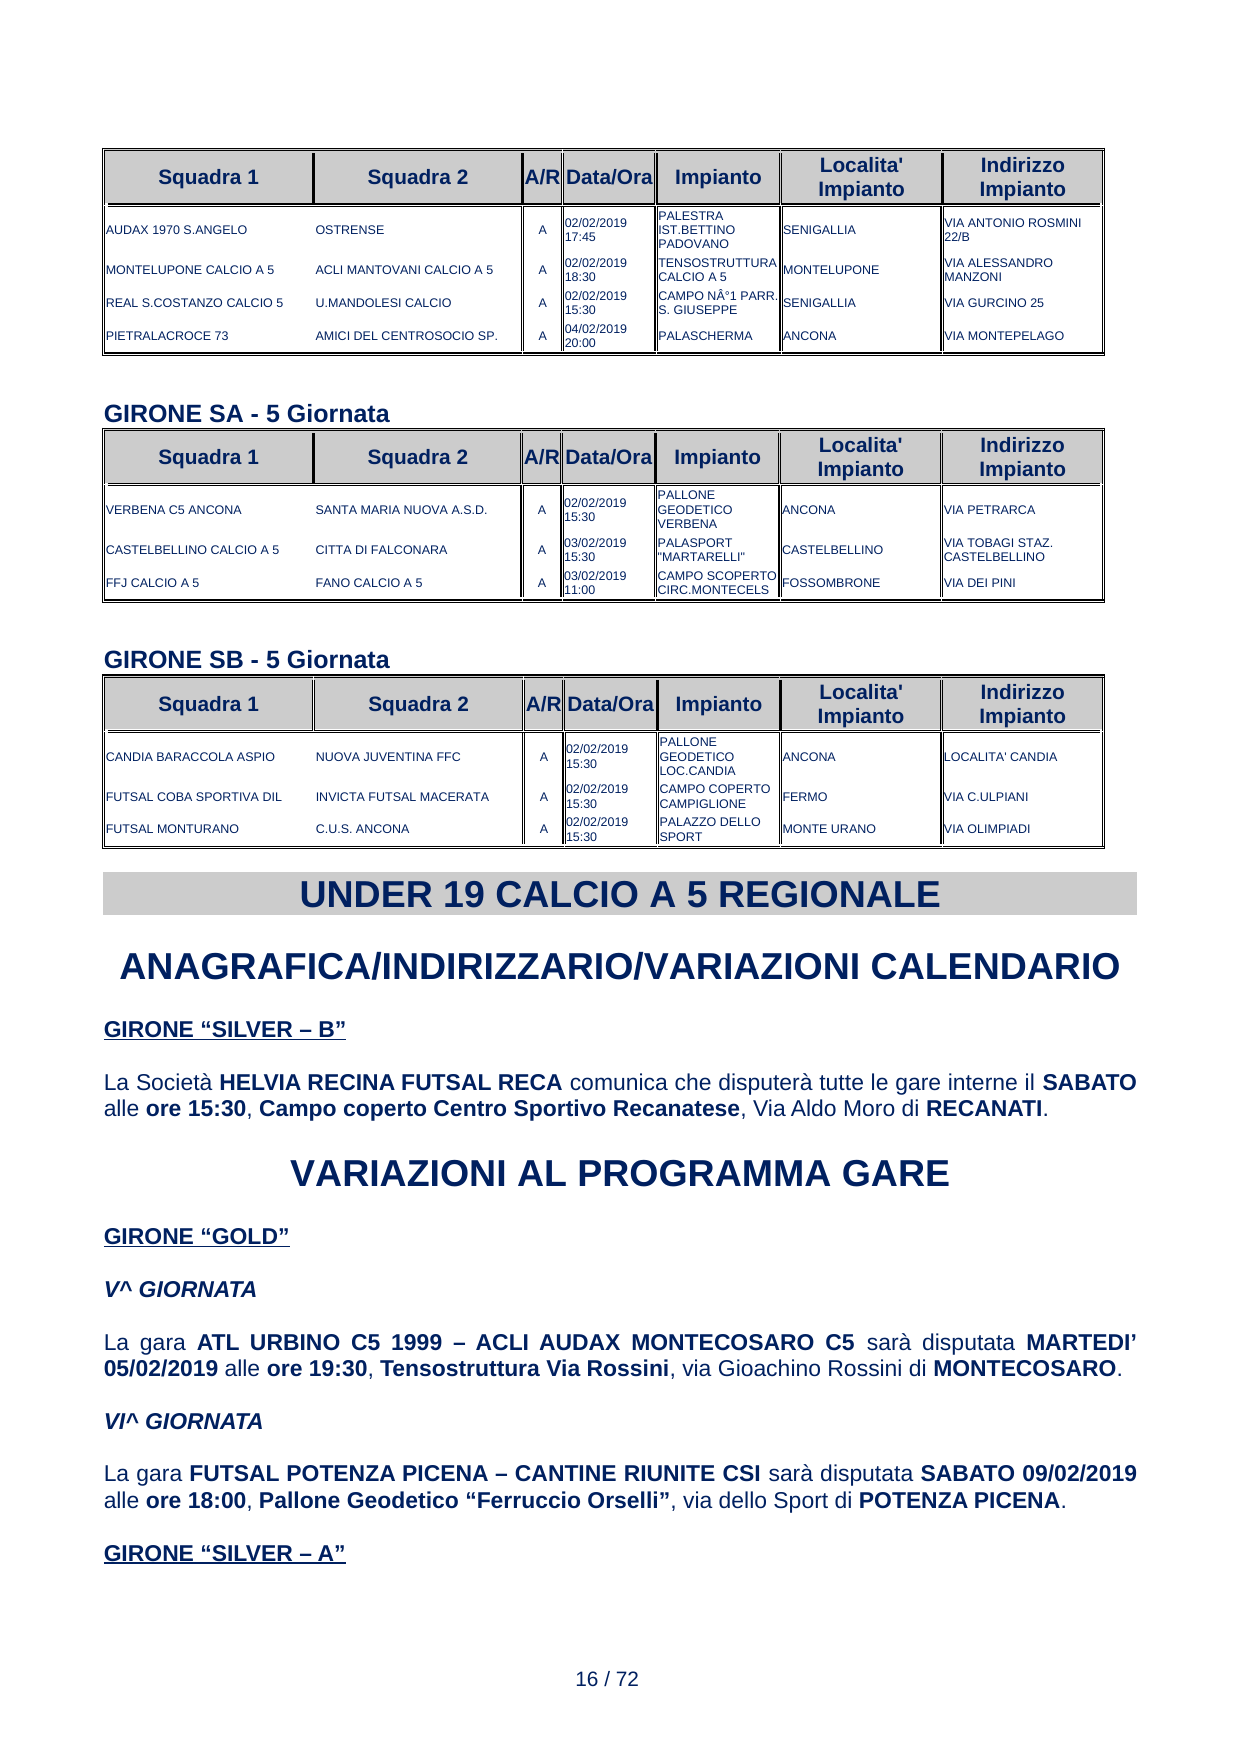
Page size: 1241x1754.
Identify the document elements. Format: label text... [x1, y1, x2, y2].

table_cell MONTELUPONE CALCIO A 5 [105, 254, 313, 286]
table_cell FUTSAL COBA SPORTIVA DIL [105, 780, 313, 813]
table_cell 03/02/2019 11:00 [562, 566, 655, 599]
table_header Data/Ora [563, 149, 656, 203]
table_cell ANCONA [782, 486, 940, 533]
table_cell FUTSAL MONTURANO [105, 813, 313, 846]
table_header Squadra 2 [314, 678, 523, 729]
table_cell PALASPORT "MARTARELLI" [657, 533, 778, 566]
table_cell AUDAX 1970 S.ANGELO [105, 203, 313, 253]
table_cell PALLONE GEODETICO LOC.CANDIA [659, 733, 779, 780]
table_cell VIA MONTEPELAGO [942, 319, 1102, 352]
table_cell 02/02/2019 18:30 [564, 254, 654, 286]
table_header A/R [522, 151, 562, 203]
table_cell 02/02/2019 15:30 [566, 780, 656, 813]
table_cell SANTA MARIA NUOVA A.S.D. [313, 486, 520, 533]
table_cell C.U.S. ANCONA [314, 813, 523, 846]
table_cell FFJ CALCIO A 5 [105, 566, 313, 599]
table_cell PIETRALACROCE 73 [105, 319, 313, 352]
table_header Data/Ora [564, 678, 657, 729]
text V^ GIORNATA [103, 1276, 1137, 1302]
table_cell MONTE URANO [780, 813, 942, 846]
table_cell VIA DEI PINI [941, 566, 1102, 599]
table_header Indirizzo Impianto [941, 431, 1102, 483]
table_cell A [522, 319, 562, 352]
table_cell 03/02/2019 15:30 [564, 533, 654, 566]
table_header Squadra 1 [105, 678, 313, 729]
table_cell CAMPO COPERTO CAMPIGLIONE [659, 780, 779, 813]
table_cell A [524, 486, 560, 533]
table_cell LOCALITA' CANDIA [944, 730, 1102, 780]
table_cell TENSOSTRUTTURA CALCIO A 5 [658, 254, 779, 286]
table_cell NUOVA JUVENTINA FFC [314, 733, 522, 780]
table_header Impianto [656, 151, 781, 203]
text GIRONE SA - 5 Giornata [103, 399, 1137, 427]
text GIRONE “GOLD” [103, 1223, 1137, 1249]
table_cell 02/02/2019 15:30 [564, 286, 654, 319]
table_cell CASTELBELLINO CALCIO A 5 [105, 533, 313, 566]
table_cell OSTRENSE [313, 207, 521, 253]
table_cell CAMPO NÂ°1 PARR. S. GIUSEPPE [658, 286, 779, 319]
table_cell PALESTRA IST.BETTINO PADOVANO [658, 207, 779, 253]
table_cell ANCONA [782, 733, 940, 780]
table_cell A [522, 566, 562, 599]
table_header Data/Ora [562, 431, 655, 483]
table_header Squadra 1 [105, 151, 313, 203]
table_cell PALASCHERMA [656, 319, 781, 352]
text VARIAZIONI AL PROGRAMMA GARE [103, 1151, 1137, 1194]
table_header Impianto [655, 431, 780, 483]
table_cell FOSSOMBRONE [780, 566, 941, 599]
table_header Localita' Impianto [781, 149, 942, 203]
table_cell INVICTA FUTSAL MACERATA [314, 780, 522, 813]
table_cell CAMPO SCOPERTO CIRC.MONTECELS [655, 566, 780, 599]
table_cell 02/02/2019 15:30 [564, 486, 654, 533]
table_header Impianto [657, 676, 780, 729]
table_cell 02/02/2019 15:30 [566, 733, 656, 780]
table_header A/R [524, 678, 564, 729]
table_cell FANO CALCIO A 5 [313, 566, 522, 599]
table_header Indirizzo Impianto [942, 151, 1102, 203]
table_cell PALLONE GEODETICO VERBENA [657, 486, 778, 533]
table_cell CITTA DI FALCONARA [313, 533, 520, 566]
text GIRONE “SILVER – A” [103, 1539, 1137, 1566]
table_cell VIA TOBAGI STAZ. CASTELBELLINO [943, 533, 1102, 566]
text La gara FUTSAL POTENZA PICENA – CANTINE RIUNITE CSI sarà disputata SABATO 09/02/2019 alle ore 18:00, Pallone Geodetico “Ferruccio Orselli”, via dello Sport di POTENZA PICENA. [103, 1460, 1137, 1513]
table_cell FERMO [782, 780, 940, 813]
table_cell VIA ALESSANDRO MANZONI [944, 254, 1102, 286]
table_header Squadra 2 [313, 151, 522, 203]
text GIRONE SB - 5 Giornata [103, 645, 1137, 674]
table_cell REAL S.COSTANZO CALCIO 5 [105, 286, 313, 319]
table_cell PALAZZO DELLO SPORT [657, 813, 780, 846]
table_cell A [524, 254, 561, 286]
table_header Squadra 2 [313, 431, 522, 483]
table_cell 02/02/2019 15:30 [564, 813, 657, 846]
table_cell VIA GURCINO 25 [944, 286, 1102, 319]
table_cell A [524, 207, 561, 253]
table_cell A [524, 813, 564, 846]
table_header Localita' Impianto [780, 678, 942, 729]
table_cell CANDIA BARACCOLA ASPIO [105, 730, 313, 780]
table_cell CASTELBELLINO [782, 533, 940, 566]
table_cell VERBENA C5 ANCONA [104, 483, 313, 533]
table_cell A [525, 733, 562, 780]
table_header Squadra 1 [105, 431, 313, 483]
table_header A/R [522, 431, 562, 483]
table_cell 04/02/2019 20:00 [563, 319, 656, 352]
table_cell VIA ANTONIO ROSMINI 22/B [944, 203, 1102, 253]
table_cell SENIGALLIA [783, 207, 940, 253]
table_cell A [524, 286, 561, 319]
table_cell ANCONA [781, 319, 942, 352]
table_cell A [525, 780, 562, 813]
table_header Localita' Impianto [780, 431, 941, 483]
text UNDER 19 CALCIO A 5 REGIONALE [103, 872, 1137, 915]
table_cell VIA PETRARCA [941, 483, 1103, 533]
table_cell ACLI MANTOVANI CALCIO A 5 [313, 254, 521, 286]
table_cell MONTELUPONE [783, 254, 940, 286]
text ANAGRAFICA/INDIRIZZARIO/VARIAZIONI CALENDARIO [103, 944, 1137, 987]
table_cell 02/02/2019 17:45 [564, 207, 654, 253]
table_cell A [524, 533, 560, 566]
text La Società HELVIA RECINA FUTSAL RECA comunica che disputerà tutte le gare interne il SABATO alle ore 15:30, Campo coperto Centro Sportivo Recanatese, Via Aldo Moro di RECANATI. [103, 1069, 1137, 1122]
table_cell AMICI DEL CENTROSOCIO SP. [313, 319, 522, 352]
table_cell SENIGALLIA [783, 286, 940, 319]
table_cell VIA OLIMPIADI [942, 813, 1102, 846]
table_header Indirizzo Impianto [942, 678, 1102, 729]
text La gara ATL URBINO C5 1999 – ACLI AUDAX MONTECOSARO C5 sarà disputata MARTEDI’ 05/02/2019 alle ore 19:30, Tensostruttura Via Rossini, via Gioachino Rossini di MONTECOSARO. [103, 1329, 1137, 1381]
table_cell U.MANDOLESI CALCIO [313, 286, 521, 319]
table_cell VIA C.ULPIANI [944, 780, 1102, 813]
text GIRONE “SILVER – B” [103, 1016, 1137, 1043]
text VI^ GIORNATA [103, 1408, 1137, 1434]
